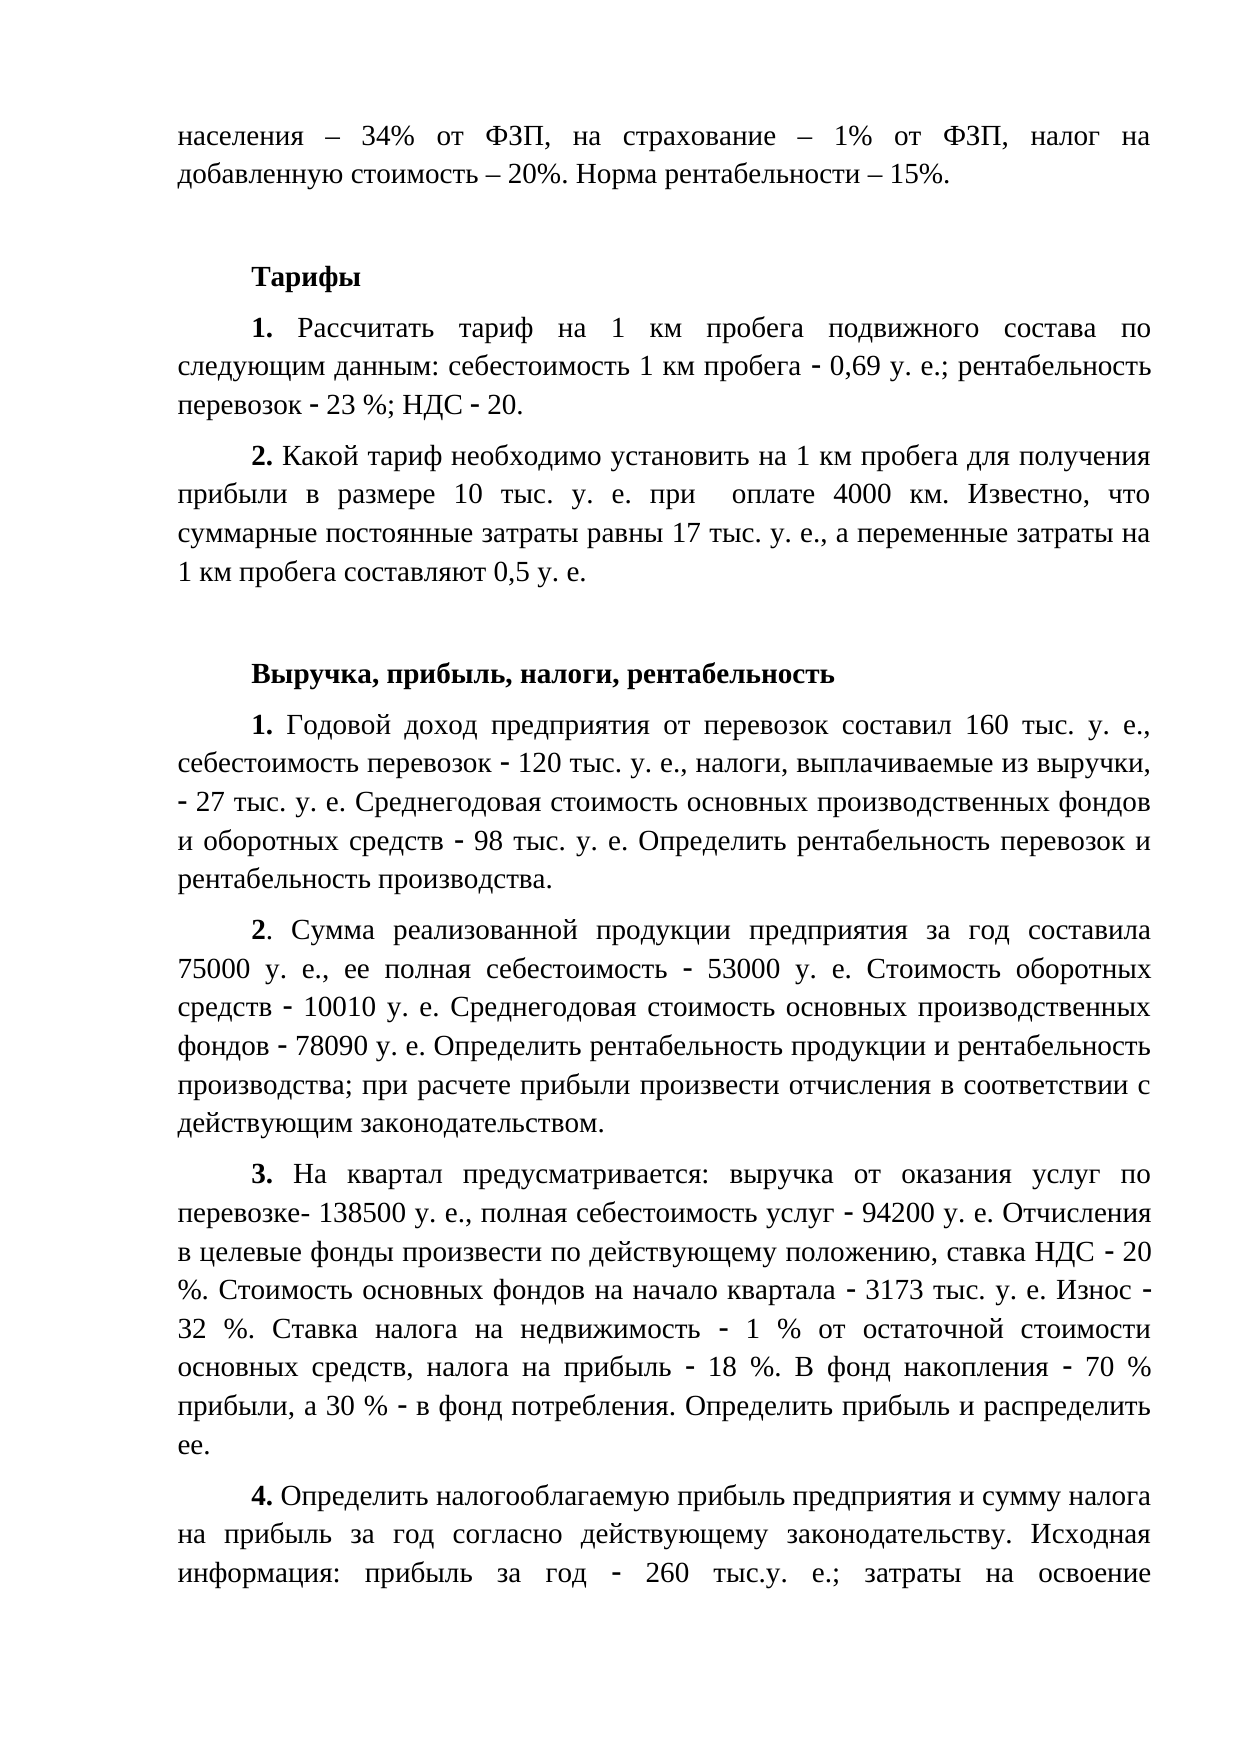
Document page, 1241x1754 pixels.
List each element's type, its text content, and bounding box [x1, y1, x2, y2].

text Выручка, прибыль, налоги, рентабельность [177, 656, 1152, 689]
text 1. Годовой доход предприятия от перевозок составил 160 тыс. у. е., себестоимость перевозок 120 тыс. у. е., налоги, выплачиваемые из выручки, 27 тыс. у. е. Среднегодовая стоимость основных производственных фондов и оборотных средств 98 тыс. у. е. Определить рентабельность перевозок и рентабельность производства. [177, 707, 1152, 895]
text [177, 118, 1152, 190]
text 2. Сумма реализованной продукции предприятия за год составила 75000 у. е., ее полная себестоимость 53000 у. е. Стоимость оборотных средств 10010 у. е. Среднегодовая стоимость основных производственных фондов 78090 у. е. Определить рентабельность продукции и рентабельность производства; при расчете прибыли произвести отчисления в соответствии с действующим законодательством. [177, 912, 1152, 1139]
text 3. На квартал предусматривается: выручка от оказания услуг по перевозке- 138500 у. е., полная себестоимость услуг 94200 у. е. Отчисления в целевые фонды произвести по действующему положению, ставка НДС 20 %. Стоимость основных фондов на начало квартала 3173 тыс. у. е. Износ 32 %. Ставка налога на недвижимость 1 % от остаточной стоимости основных средств, налога на прибыль 18 %. В фонд накопления 70 % прибыли, а 30 % в фонд потребления. Определить прибыль и распределить ее. [177, 1156, 1152, 1460]
text 1. Рассчитать тариф на пробега подвижного состава по следующим данным: себестоимость пробега 0,69 у. е.; рентабельность перевозок 23 %; НДС 20. [177, 310, 1152, 421]
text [177, 1478, 1152, 1589]
text 2. Какой тариф необходимо установить на пробега для получения прибыли в размере 10 тыс. у. е. при оплате . Известно, что суммарные постоянные затраты равны 17 тыс. у. е., а переменные затраты на пробега составляют 0,5 у. е. [177, 438, 1152, 587]
text Тарифы [177, 259, 1152, 292]
